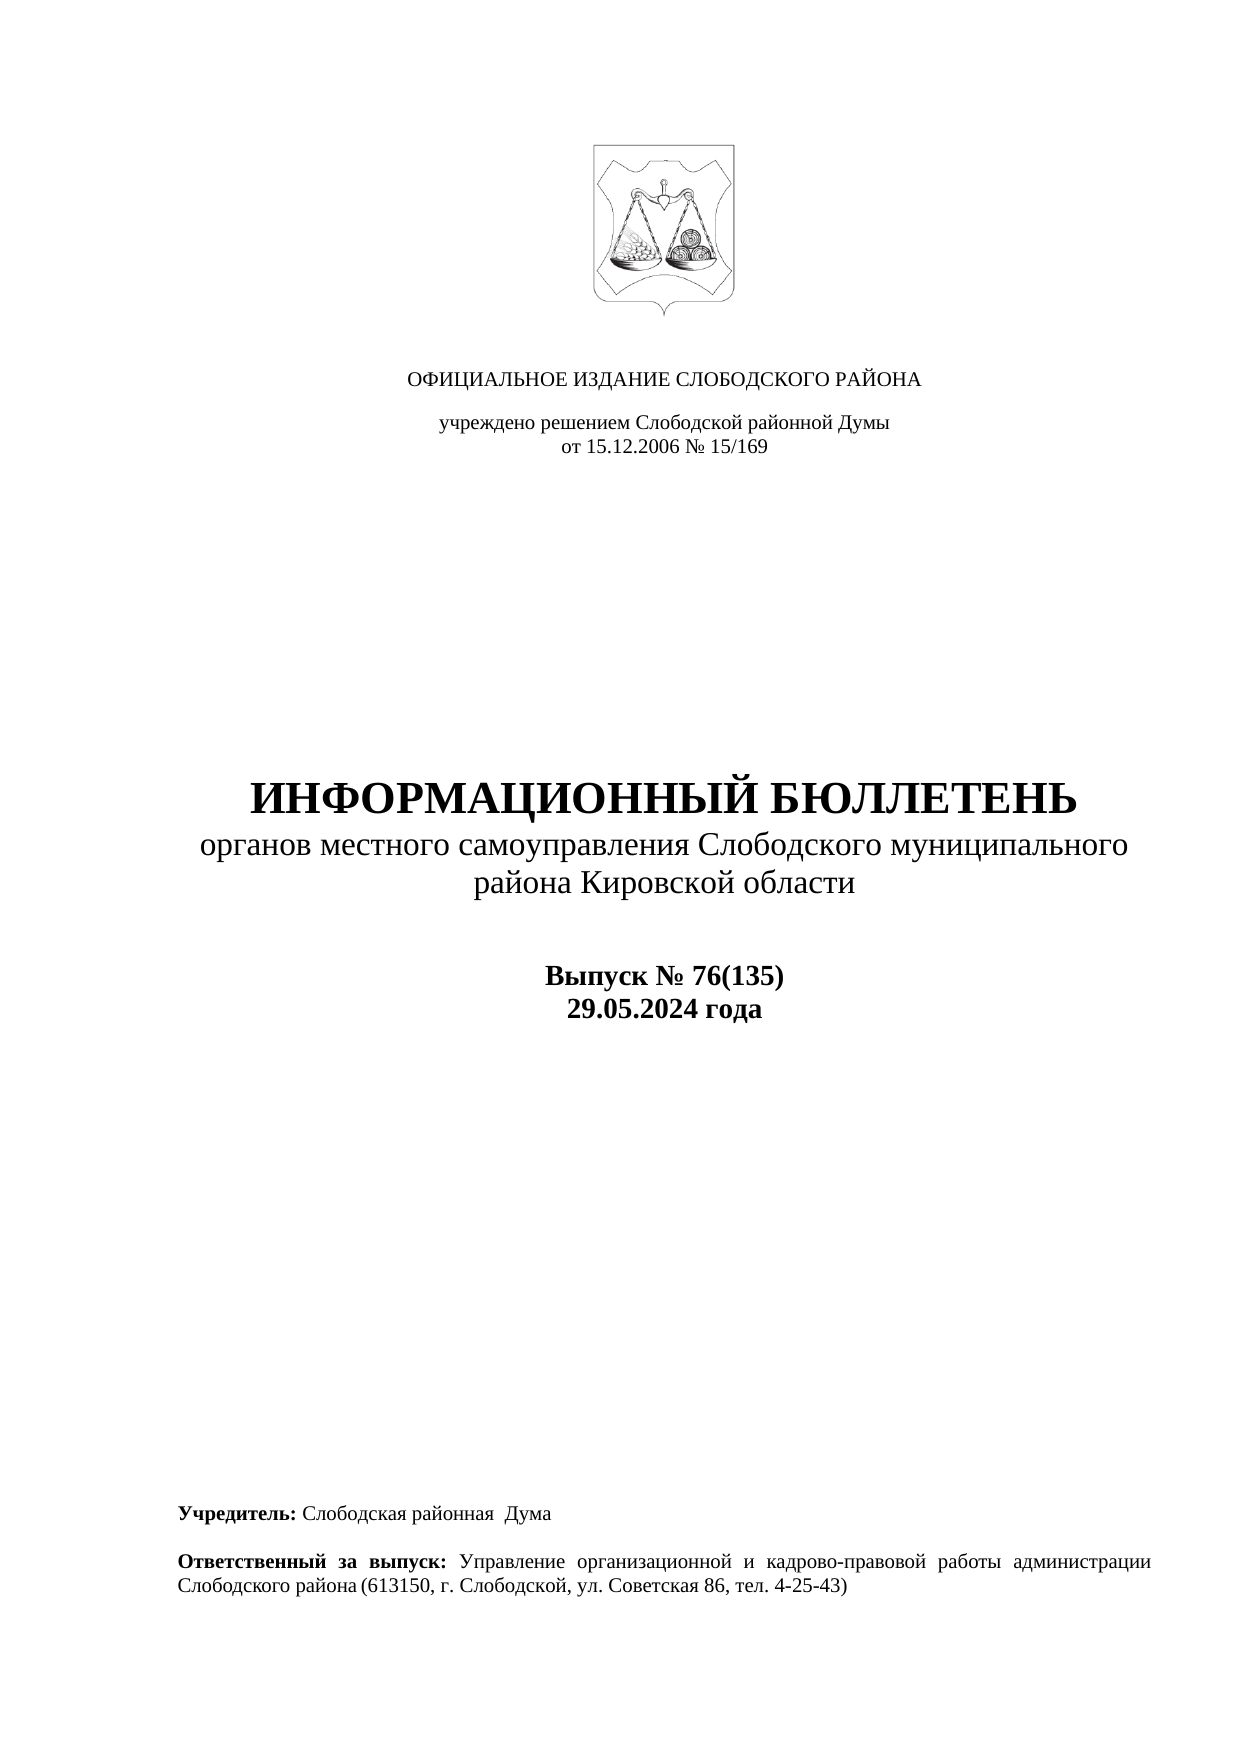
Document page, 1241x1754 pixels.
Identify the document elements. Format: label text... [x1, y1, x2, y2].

text Учредитель: Слободская районная Дума [177, 1501, 1152, 1525]
text ИНФОРМАЦИОННЫЙ БЮЛЛЕТЕНЬ [177, 771, 1152, 824]
text от 15.12.2006 № 15/169 [177, 434, 1152, 458]
text Выпуск № 76(135) [177, 958, 1152, 991]
text органов местного самоуправления Слободского муниципального района Кировской области [177, 824, 1152, 900]
picture [583, 142, 746, 319]
text учреждено решением Слободской районной Думы [177, 410, 1152, 434]
text Ответственный за выпуск: Управление организационной и кадрово-правовой работы администрации Слободского района (613150, г. Слободской, ул. Советская 86, тел. 4-25-43) [177, 1549, 1152, 1597]
text ОФИЦИАЛЬНОЕ ИЗДАНИЕ СЛОБОДСКОГО РАЙОНА [177, 367, 1152, 391]
text 29.05.2024 года [177, 991, 1152, 1025]
